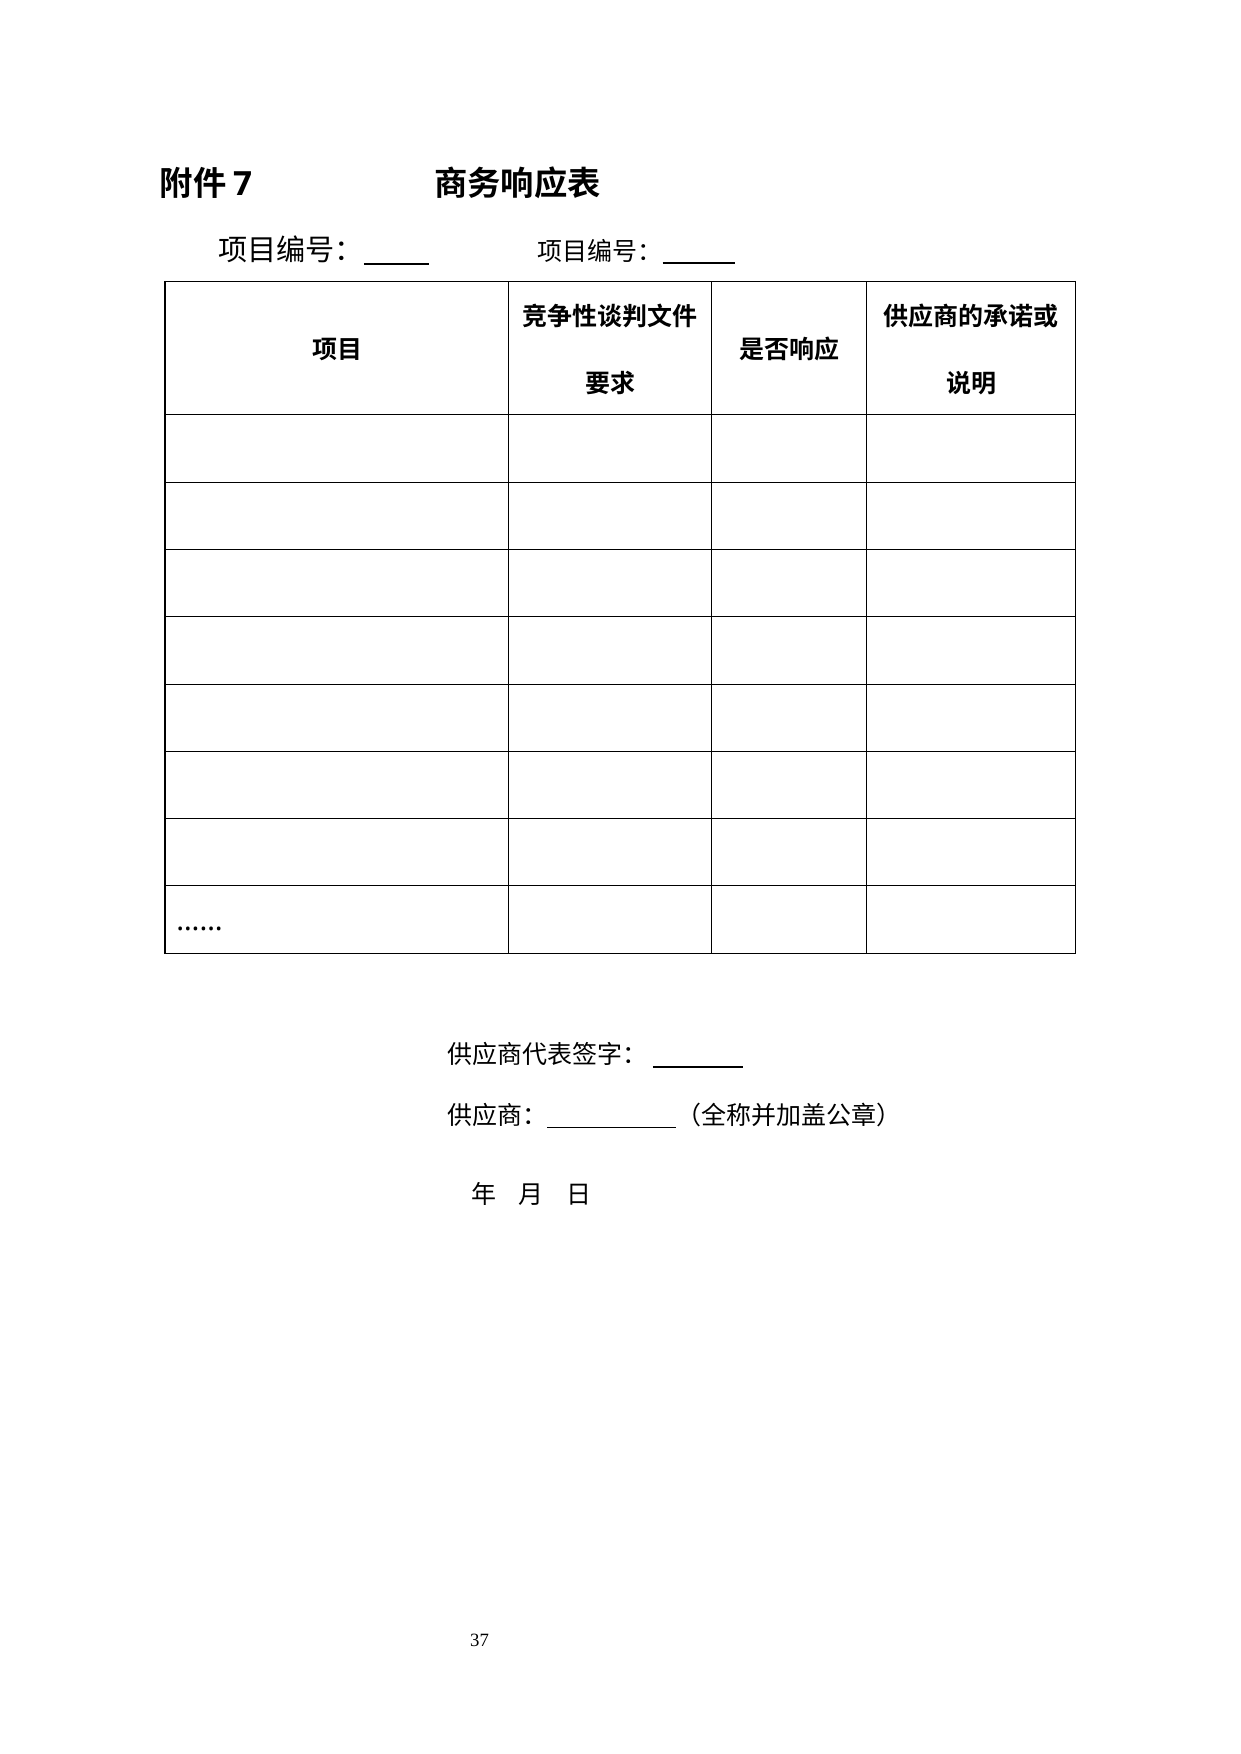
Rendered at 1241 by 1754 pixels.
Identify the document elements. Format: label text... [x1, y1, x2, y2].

table_header 竞争性谈判文件要求 [509, 282, 711, 414]
text 供应商代表签字： [159, 1020, 1081, 1086]
table_cell [509, 415, 711, 482]
table_cell [166, 685, 508, 751]
table_header 项目 [166, 282, 508, 414]
table_cell [867, 550, 1075, 616]
table_header 供应商的承诺或说明 [867, 282, 1075, 414]
text 项目编号： 项目编号： [159, 214, 1081, 281]
table_cell [712, 685, 866, 751]
table_cell [166, 752, 508, 818]
table_cell [509, 483, 711, 549]
table_cell [509, 752, 711, 818]
table_cell [509, 886, 711, 953]
table_cell …… [166, 886, 508, 953]
table_cell [509, 685, 711, 751]
table_cell [867, 819, 1075, 885]
table_cell [712, 752, 866, 818]
text 附件7 商务响应表 [159, 148, 1081, 214]
table_cell [867, 415, 1075, 482]
table_cell [509, 819, 711, 885]
table_cell [712, 819, 866, 885]
table_cell [867, 752, 1075, 818]
table_cell [712, 617, 866, 683]
table_cell [509, 550, 711, 616]
table_cell [166, 617, 508, 683]
table_cell [712, 483, 866, 549]
table_cell [166, 819, 508, 885]
table_cell [867, 685, 1075, 751]
table_cell [166, 550, 508, 616]
table_cell [509, 617, 711, 683]
table_cell [712, 550, 866, 616]
table_cell [867, 617, 1075, 683]
table_cell [867, 483, 1075, 549]
text 年 月 日 [159, 1159, 1081, 1226]
table_header 是否响应 [712, 282, 866, 414]
table_cell [712, 886, 866, 953]
table_cell [166, 483, 508, 549]
table_cell [166, 415, 508, 482]
table_cell [712, 415, 866, 482]
text 供应商： （全称并加盖公章） [159, 1086, 1081, 1134]
table_cell [867, 886, 1075, 953]
